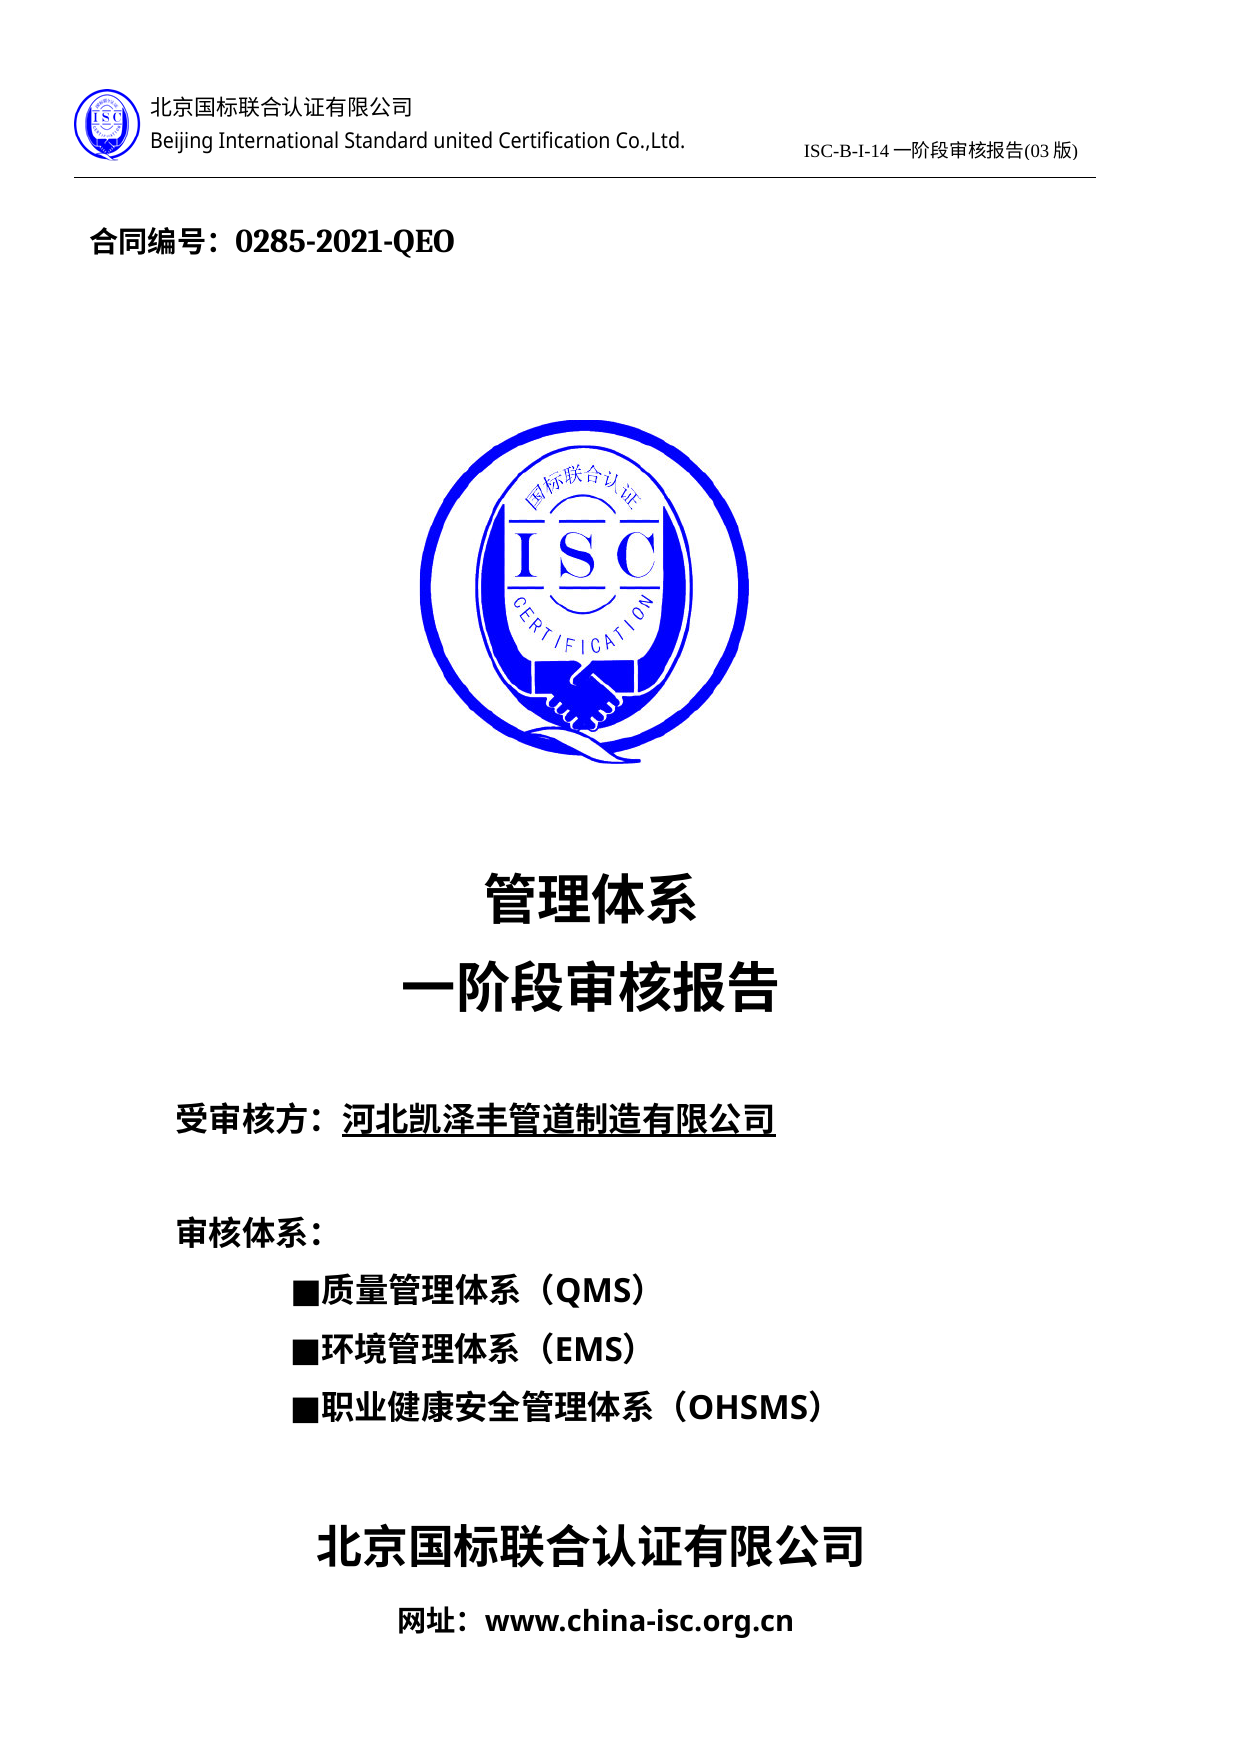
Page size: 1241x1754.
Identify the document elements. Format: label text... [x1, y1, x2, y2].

text 管理体系 [75, 856, 1107, 935]
picture [74, 89, 143, 161]
picture [419, 420, 763, 764]
text 审核体系： [75, 1206, 1107, 1254]
text ■环境管理体系（EMS） [75, 1322, 1107, 1371]
text 网址：www.china-isc.org.cn [75, 1587, 1107, 1652]
subtitle 合同编号：0285-2021-QEO [75, 207, 1107, 272]
text 北京国标联合认证有限公司 [75, 1511, 1107, 1577]
text 受审核方：河北凯泽丰管道制造有限公司 [75, 1093, 1107, 1141]
text ■质量管理体系（QMS） [75, 1264, 1107, 1313]
text 一阶段审核报告 [75, 944, 1107, 1023]
text ■职业健康安全管理体系（OHSMS） [75, 1380, 1107, 1429]
